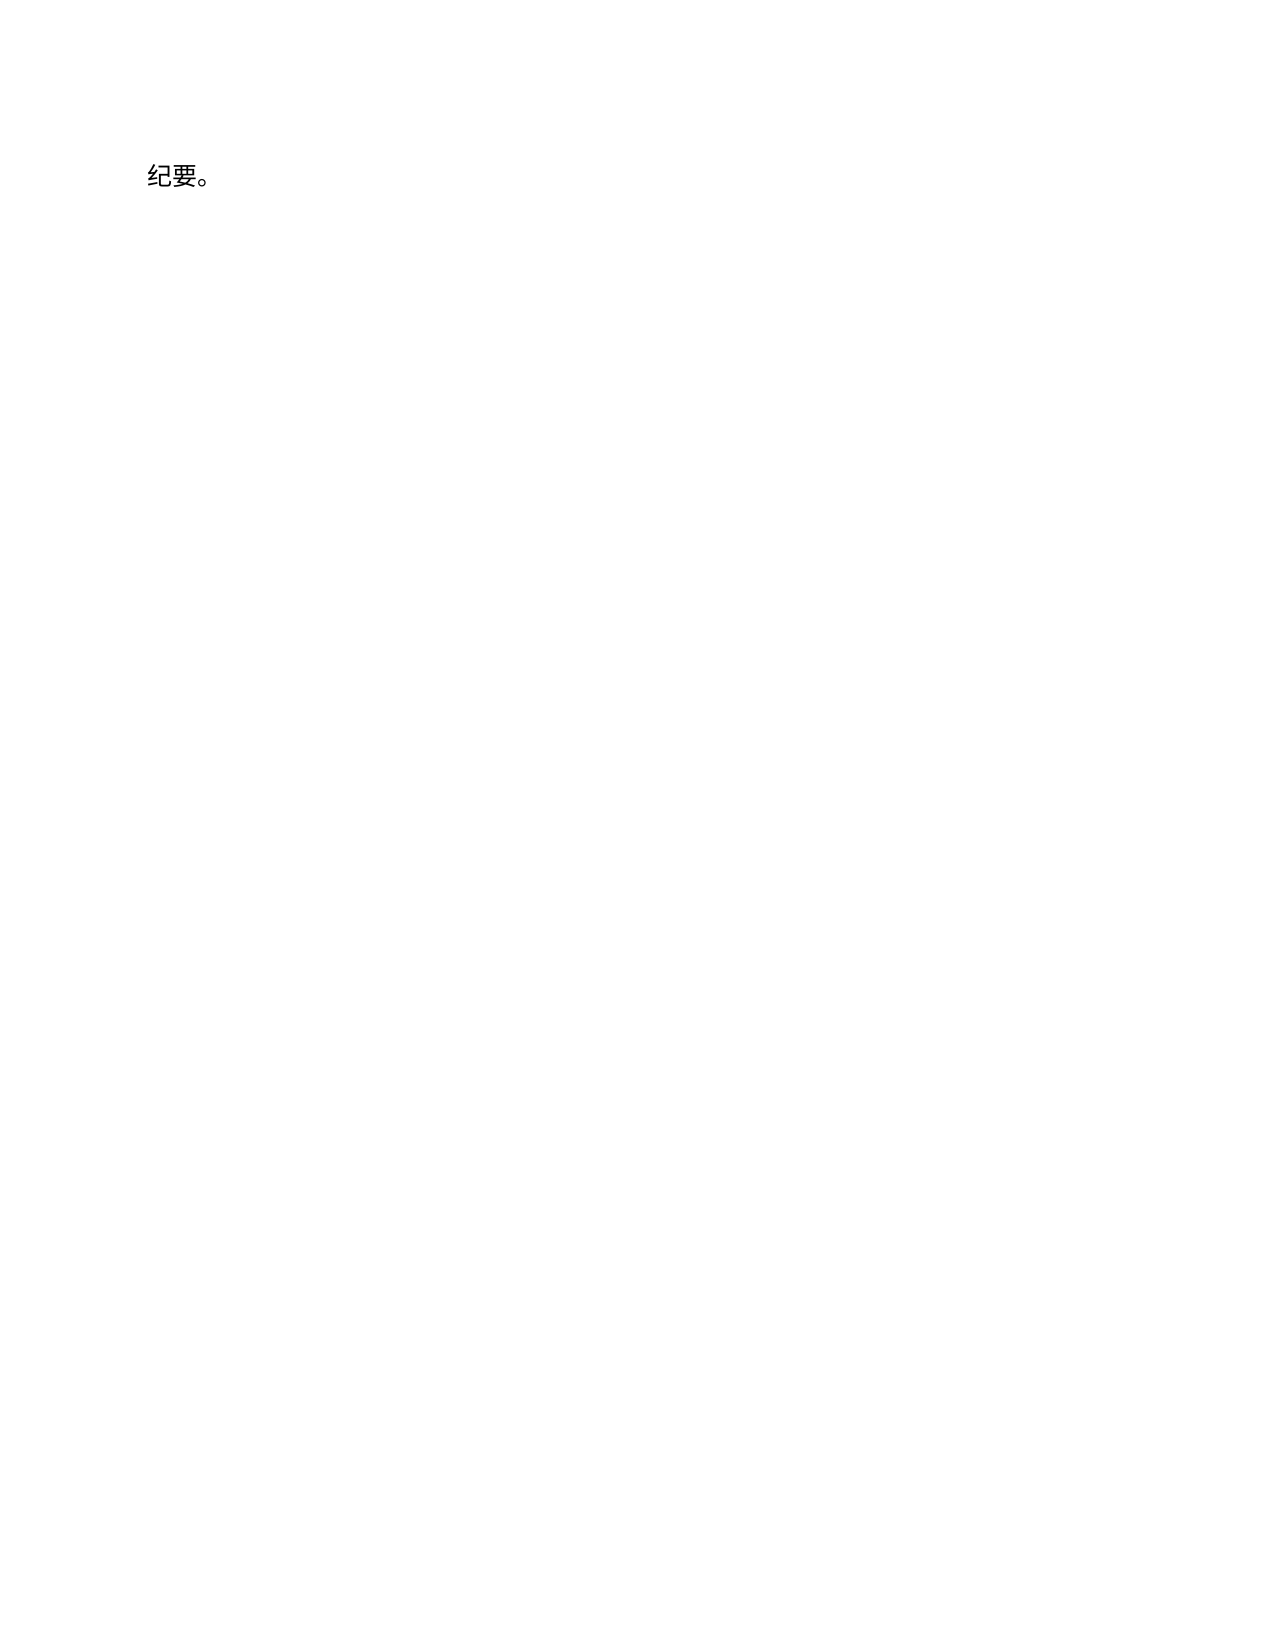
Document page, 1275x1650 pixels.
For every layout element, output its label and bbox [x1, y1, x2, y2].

text [147, 156, 1128, 192]
